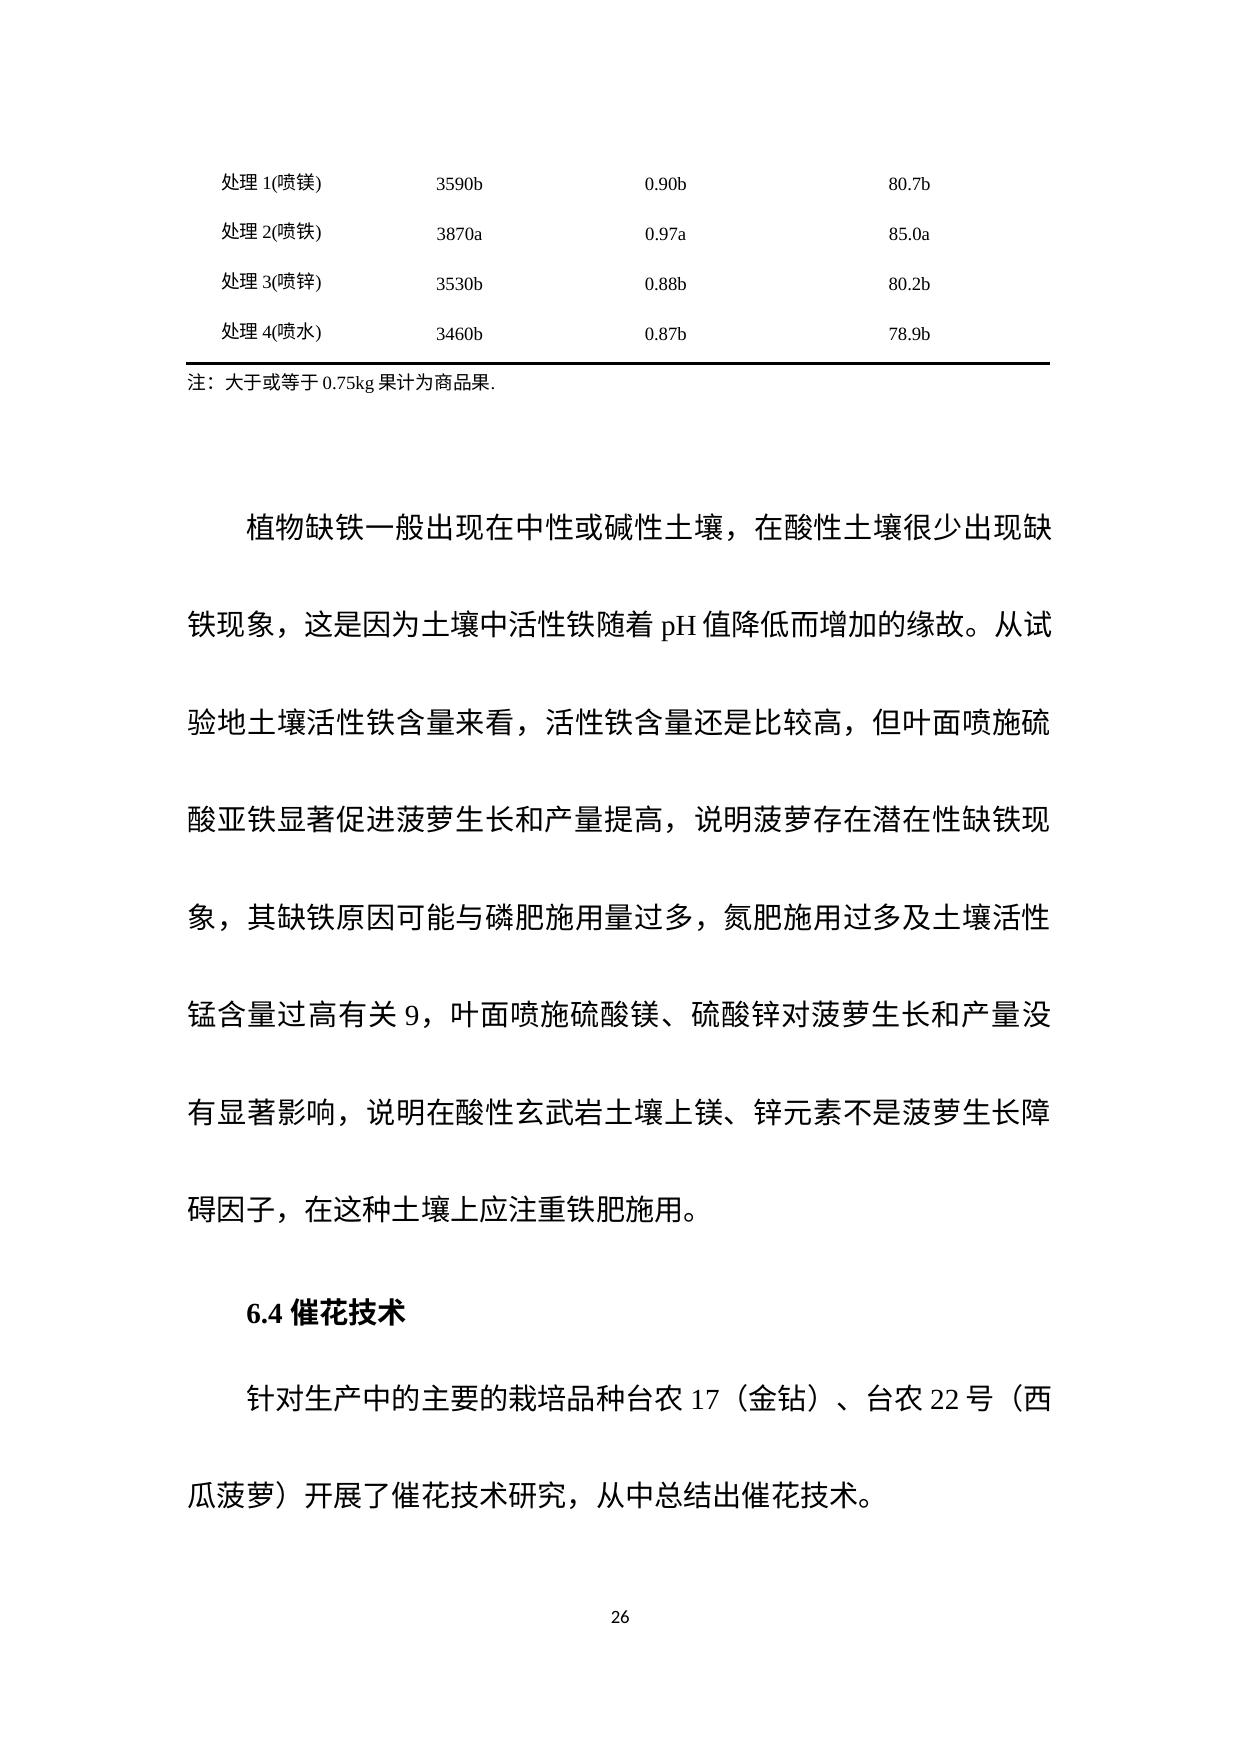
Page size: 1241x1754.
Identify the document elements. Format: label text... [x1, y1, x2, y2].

table_cell 3460b [356, 312, 562, 362]
table_cell 0.88b [563, 262, 769, 312]
table_cell 处理3(喷锌) [186, 262, 356, 312]
table_cell 80.2b [769, 262, 1050, 312]
text 植物缺铁一般出现在中性或碱性土壤，在酸性土壤很少出现缺铁现象，这是因为土壤中活性铁随着pH值降低而增加的缘故。从试验地土壤活性铁含量来看，活性铁含量还是比较高，但叶面喷施硫酸亚铁显著促进菠萝生长和产量提高，说明菠萝存在潜在性缺铁现象，其缺铁原因可能与磷肥施用量过多，氮肥施用过多及土壤活性锰含量过高有关9，叶面喷施硫酸镁、硫酸锌对菠萝生长和产量没有显著影响，说明在酸性玄武岩土壤上镁、锌元素不是菠萝生长障碍因子，在这种土壤上应注重铁肥施用。 [187, 493, 1053, 1240]
table_cell 3590b [356, 162, 562, 212]
text 注：大于或等于0.75kg果计为商品果. [187, 365, 1053, 398]
table_cell 78.9b [769, 312, 1050, 362]
text 6.4 催花技术 [246, 1278, 1053, 1343]
table_cell 0.97a [563, 212, 769, 262]
table_cell 处理2(喷铁) [186, 212, 356, 262]
table_cell 0.87b [563, 312, 769, 362]
table_cell 85.0a [769, 212, 1050, 262]
table_cell 处理1(喷镁) [186, 162, 356, 212]
table_cell 3870a [356, 212, 562, 262]
table_cell 0.90b [563, 162, 769, 212]
text 针对生产中的主要的栽培品种台农17（金钻）、台农22号（西瓜菠萝）开展了催花技术研究，从中总结出催花技术。 [187, 1364, 1053, 1526]
table_cell 3530b [356, 262, 562, 312]
table_cell 处理4(喷水) [186, 312, 356, 362]
table_cell 80.7b [769, 162, 1050, 212]
